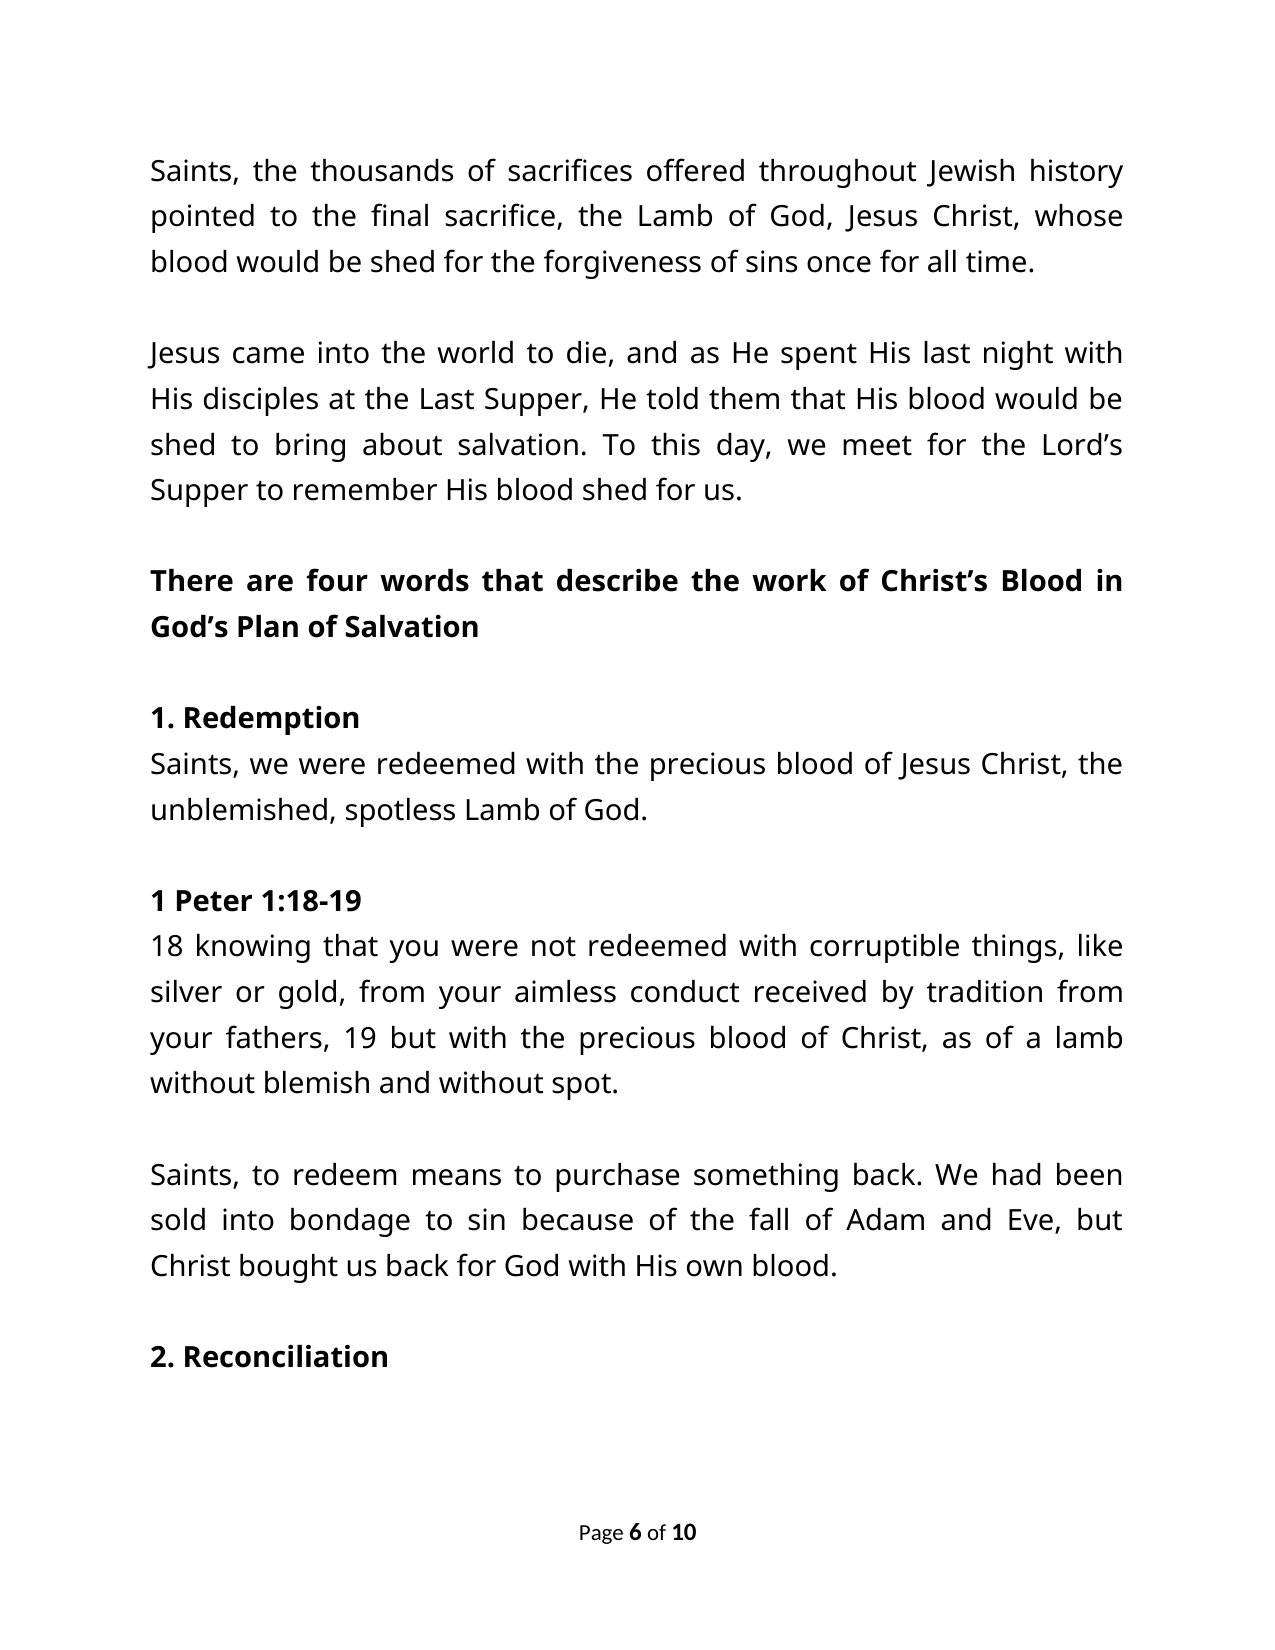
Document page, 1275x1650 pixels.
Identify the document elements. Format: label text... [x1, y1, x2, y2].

text 1. Redemption [150, 697, 1125, 737]
text Jesus came into the world to die, and as He spent His last night with His disciples at the Last Supper, He told them that His blood would be shed to bring about salvation. To this day, we meet for the Lord’s Supper to remember His blood shed for us. [150, 332, 1125, 509]
text 18 knowing that you were not redeemed with corruptible things, like silver or gold, from your aimless conduct received by tradition from your fathers, 19 but with the precious blood of Christ, as of a lamb without blemish and without spot. [150, 926, 1125, 1102]
text 2. Reconciliation [150, 1336, 1125, 1376]
text 1 Peter 1:18-19 [150, 880, 1125, 920]
text There are four words that describe the work of Christ’s Blood in God’s Plan of Salvation [150, 561, 1125, 646]
text Saints, the thousands of sacrifices offered throughout Jewish history pointed to the final sacrifice, the Lamb of God, Jesus Christ, whose blood would be shed for the forgiveness of sins once for all time. [150, 150, 1125, 281]
text Saints, we were redeemed with the precious blood of Jesus Christ, the unblemished, spotless Lamb of God. [150, 743, 1125, 828]
text Saints, to redeem means to purchase something back. We had been sold into bondage to sin because of the fall of Adam and Eve, but Christ bought us back for God with His own blood. [150, 1154, 1125, 1285]
